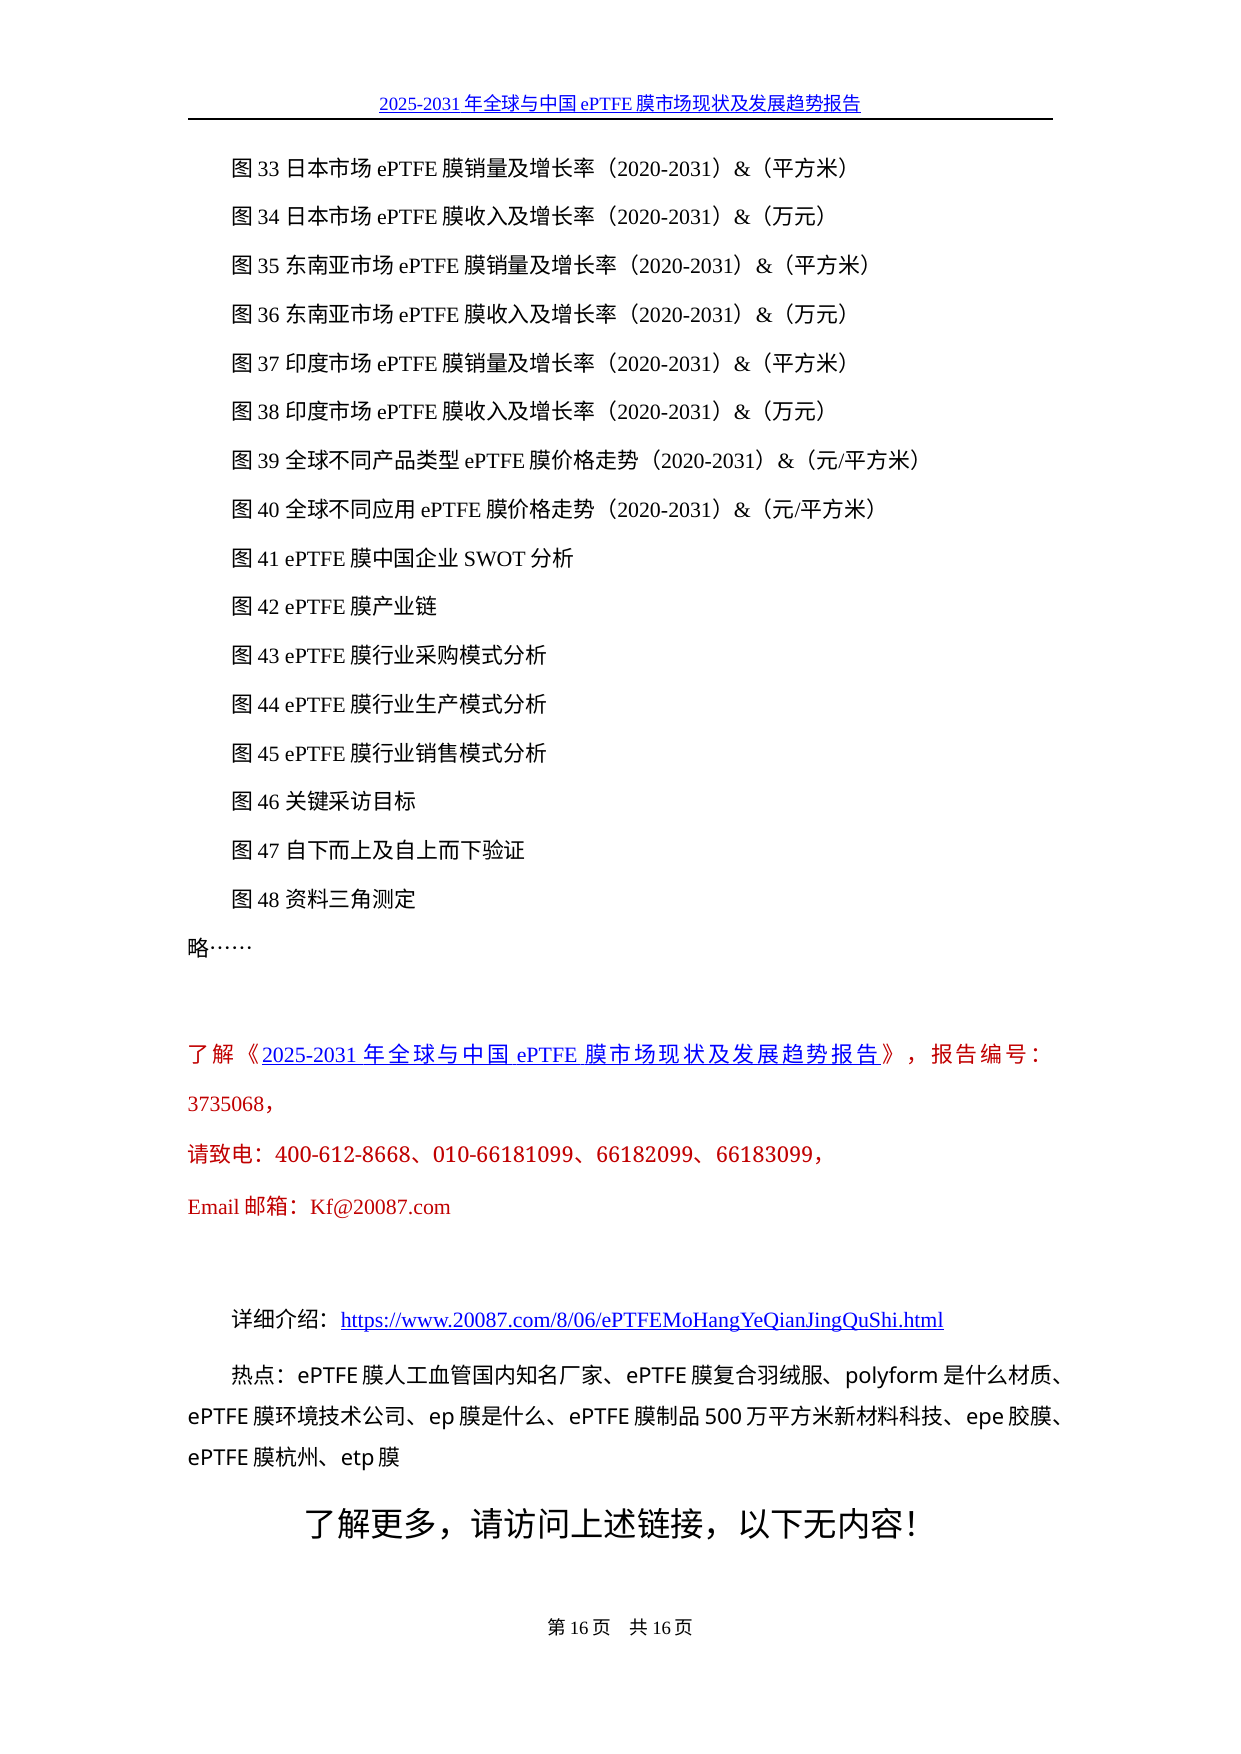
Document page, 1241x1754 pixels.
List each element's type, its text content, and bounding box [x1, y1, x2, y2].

title 了解更多，请访问上述链接，以下无内容！ [187, 1489, 1053, 1554]
text 热点：ePTFE膜人工血管国内知名厂家、ePTFE膜复合羽绒服、polyform是什么材质、ePTFE膜环境技术公司、ep膜是什么、ePTFE膜制品500万平方米新材料科技、epe胶膜、ePTFE膜杭州、etp膜 [187, 1358, 1053, 1472]
text 详细介绍：https://www.20087.com/8/06/ePTFEMoHangYeQianJingQuShi.html [187, 1301, 1053, 1334]
text 请致电：400-612-8668、010-66181099、66182099、66183099， [187, 1137, 1053, 1169]
text Email邮箱：Kf@20087.com [187, 1188, 1053, 1221]
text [187, 150, 1053, 963]
text 了解《2025-2031年全球与中国ePTFE膜市场现状及发展趋势报告》，报告编号：3735068， [187, 1037, 1053, 1118]
